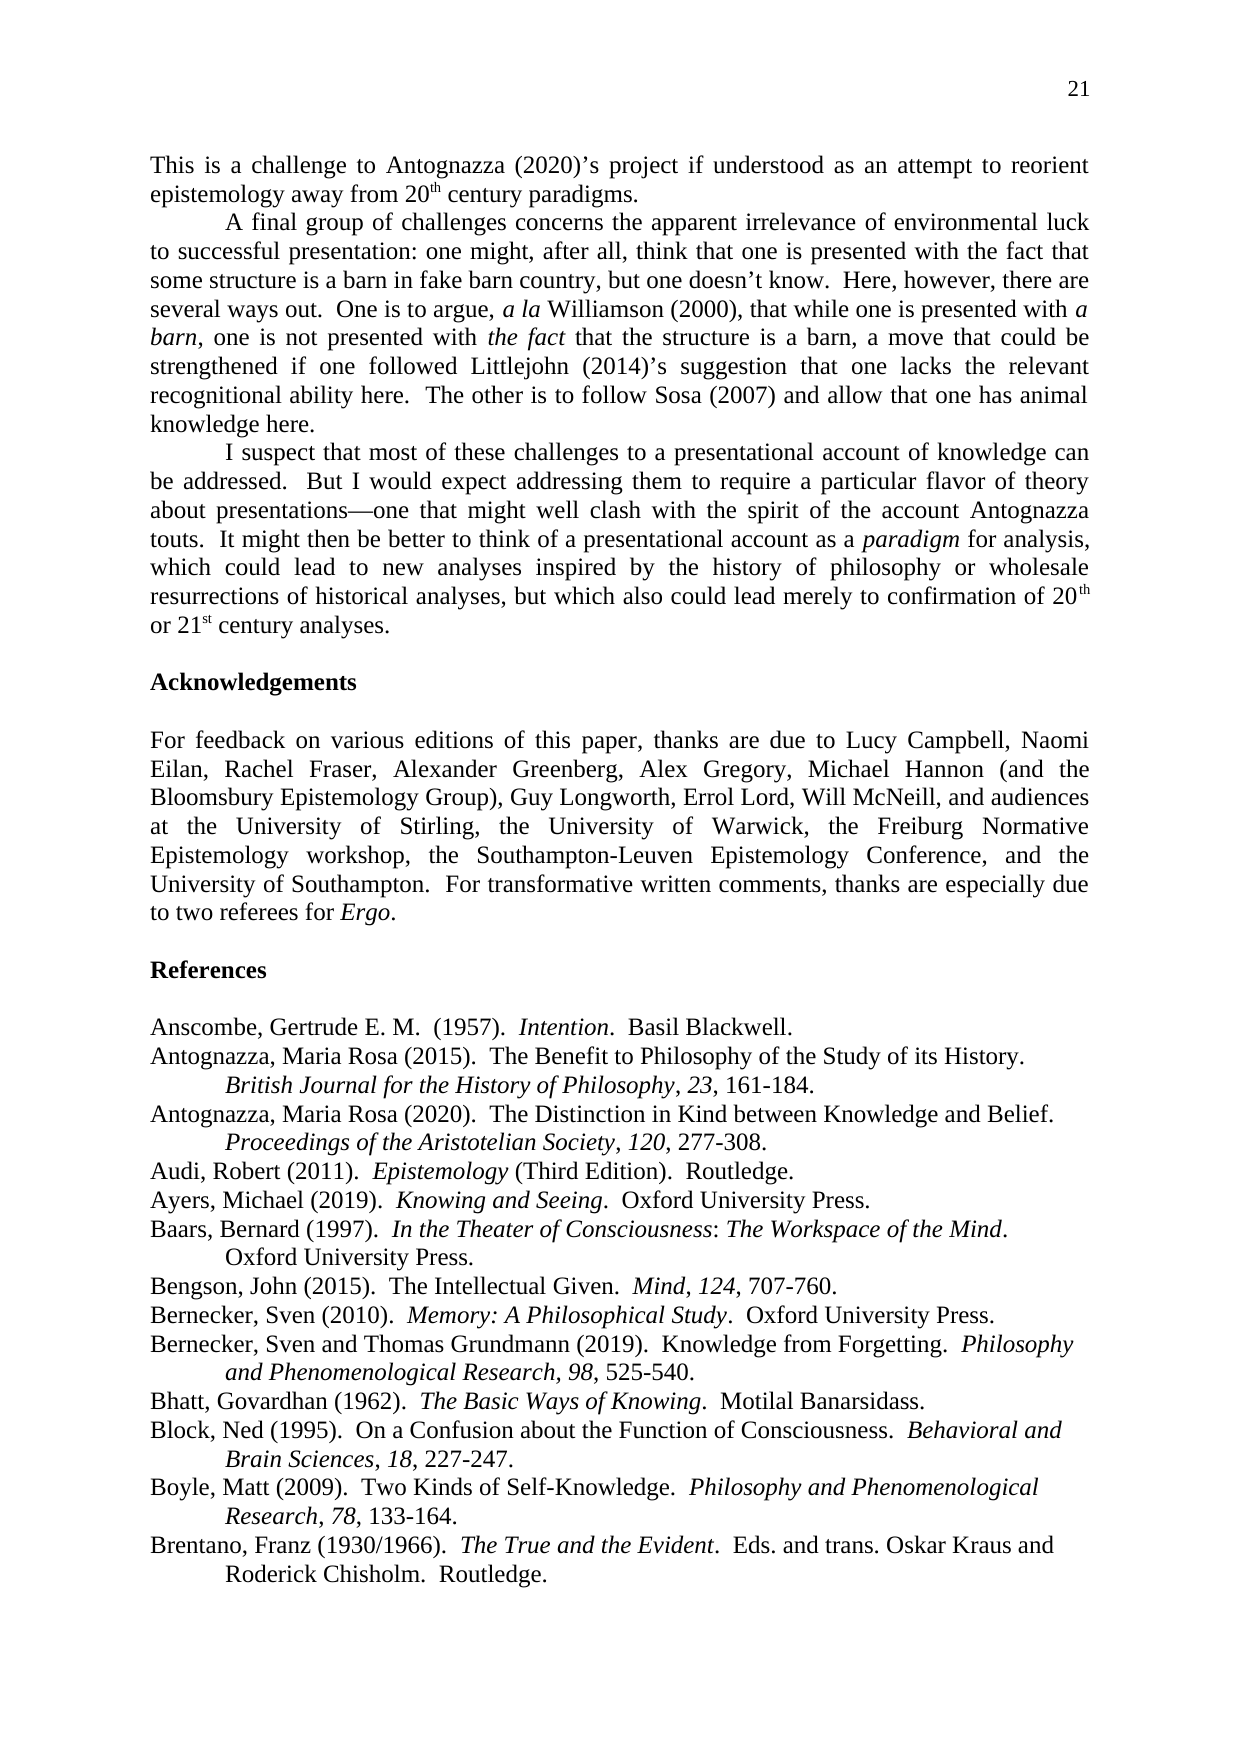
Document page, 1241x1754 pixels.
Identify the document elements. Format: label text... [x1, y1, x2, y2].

text Baars, Bernard (1997). In the Theater of Consciousness: The Workspace of the Mind. Oxford University Press. [150, 1214, 1090, 1271]
text Block, Ned (1995). On a Confusion about the Function of Consciousness. Behavioral and Brain Sciences, 18, 227-247. [150, 1415, 1090, 1472]
text Bengson, John (2015). The Intellectual Given. Mind, 124, 707-760. [150, 1271, 1090, 1300]
text Audi, Robert (2011). Epistemology (Third Edition). Routledge. [150, 1156, 1090, 1185]
text Bernecker, Sven and Thomas Grundmann (2019). Knowledge from Forgetting. Philosophy and Phenomenological Research, 98, 525-540. [150, 1329, 1090, 1386]
text Brentano, Franz (1930/1966). The True and the Evident. Eds. and trans. Oskar Kraus and Roderick Chisholm. Routledge. [150, 1530, 1090, 1587]
text Antognazza, Maria Rosa (2020). The Distinction in Kind between Knowledge and Belief. Proceedings of the Aristotelian Society, 120, 277-308. [150, 1099, 1090, 1156]
text Anscombe, Gertrude E. M. (1957). Intention. Basil Blackwell. [150, 1012, 1090, 1041]
text For feedback on various editions of this paper, thanks are due to Lucy Campbell, Naomi Eilan, Rachel Fraser, Alexander Greenberg, Alex Gregory, Michael Hannon (and the Bloomsbury Epistemology Group), Guy Longworth, Errol Lord, Will McNeill, and audiences at the University of Stirling, the University of Warwick, the Freiburg Normative Epistemology workshop, the Southampton-Leuven Epistemology Conference, and the University of Southampton. For transformative written comments, thanks are especially due to two referees for Ergo. [150, 725, 1090, 926]
text I suspect that most of these challenges to a presentational account of knowledge can be addressed. But I would expect addressing them to require a particular flavor of theory about presentations—one that might well clash with the spirit of the account Antognazza touts. It might then be better to think of a presentational account as a paradigm for analysis, which could lead to new analyses inspired by the history of philosophy or wholesale resurrections of historical analyses, but which also could lead merely to confirmation of 20th or 21st century analyses. [150, 437, 1090, 639]
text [150, 150, 1090, 207]
text References [150, 955, 1090, 984]
text A final group of challenges concerns the apparent irrelevance of environmental luck to successful presentation: one might, after all, think that one is presented with the fact that some structure is a barn in fake barn country, but one doesn’t know. Here, however, there are several ways out. One is to argue, a la Williamson (2000), that while one is presented with a barn, one is not presented with the fact that the structure is a barn, a move that could be strengthened if one followed Littlejohn (2014)’s suggestion that one lacks the relevant recognitional ability here. The other is to follow Sosa (2007) and allow that one has animal knowledge here. [150, 207, 1090, 437]
text Bernecker, Sven (2010). Memory: A Philosophical Study. Oxford University Press. [150, 1300, 1090, 1329]
text Antognazza, Maria Rosa (2015). The Benefit to Philosophy of the Study of its History. British Journal for the History of Philosophy, 23, 161-184. [150, 1041, 1090, 1099]
text Bhatt, Govardhan (1962). The Basic Ways of Knowing. Motilal Banarsidass. [150, 1386, 1090, 1415]
text Ayers, Michael (2019). Knowing and Seeing. Oxford University Press. [150, 1185, 1090, 1214]
text Acknowledgements [150, 667, 1090, 696]
text Boyle, Matt (2009). Two Kinds of Self-Knowledge. Philosophy and Phenomenological Research, 78, 133-164. [150, 1472, 1090, 1530]
